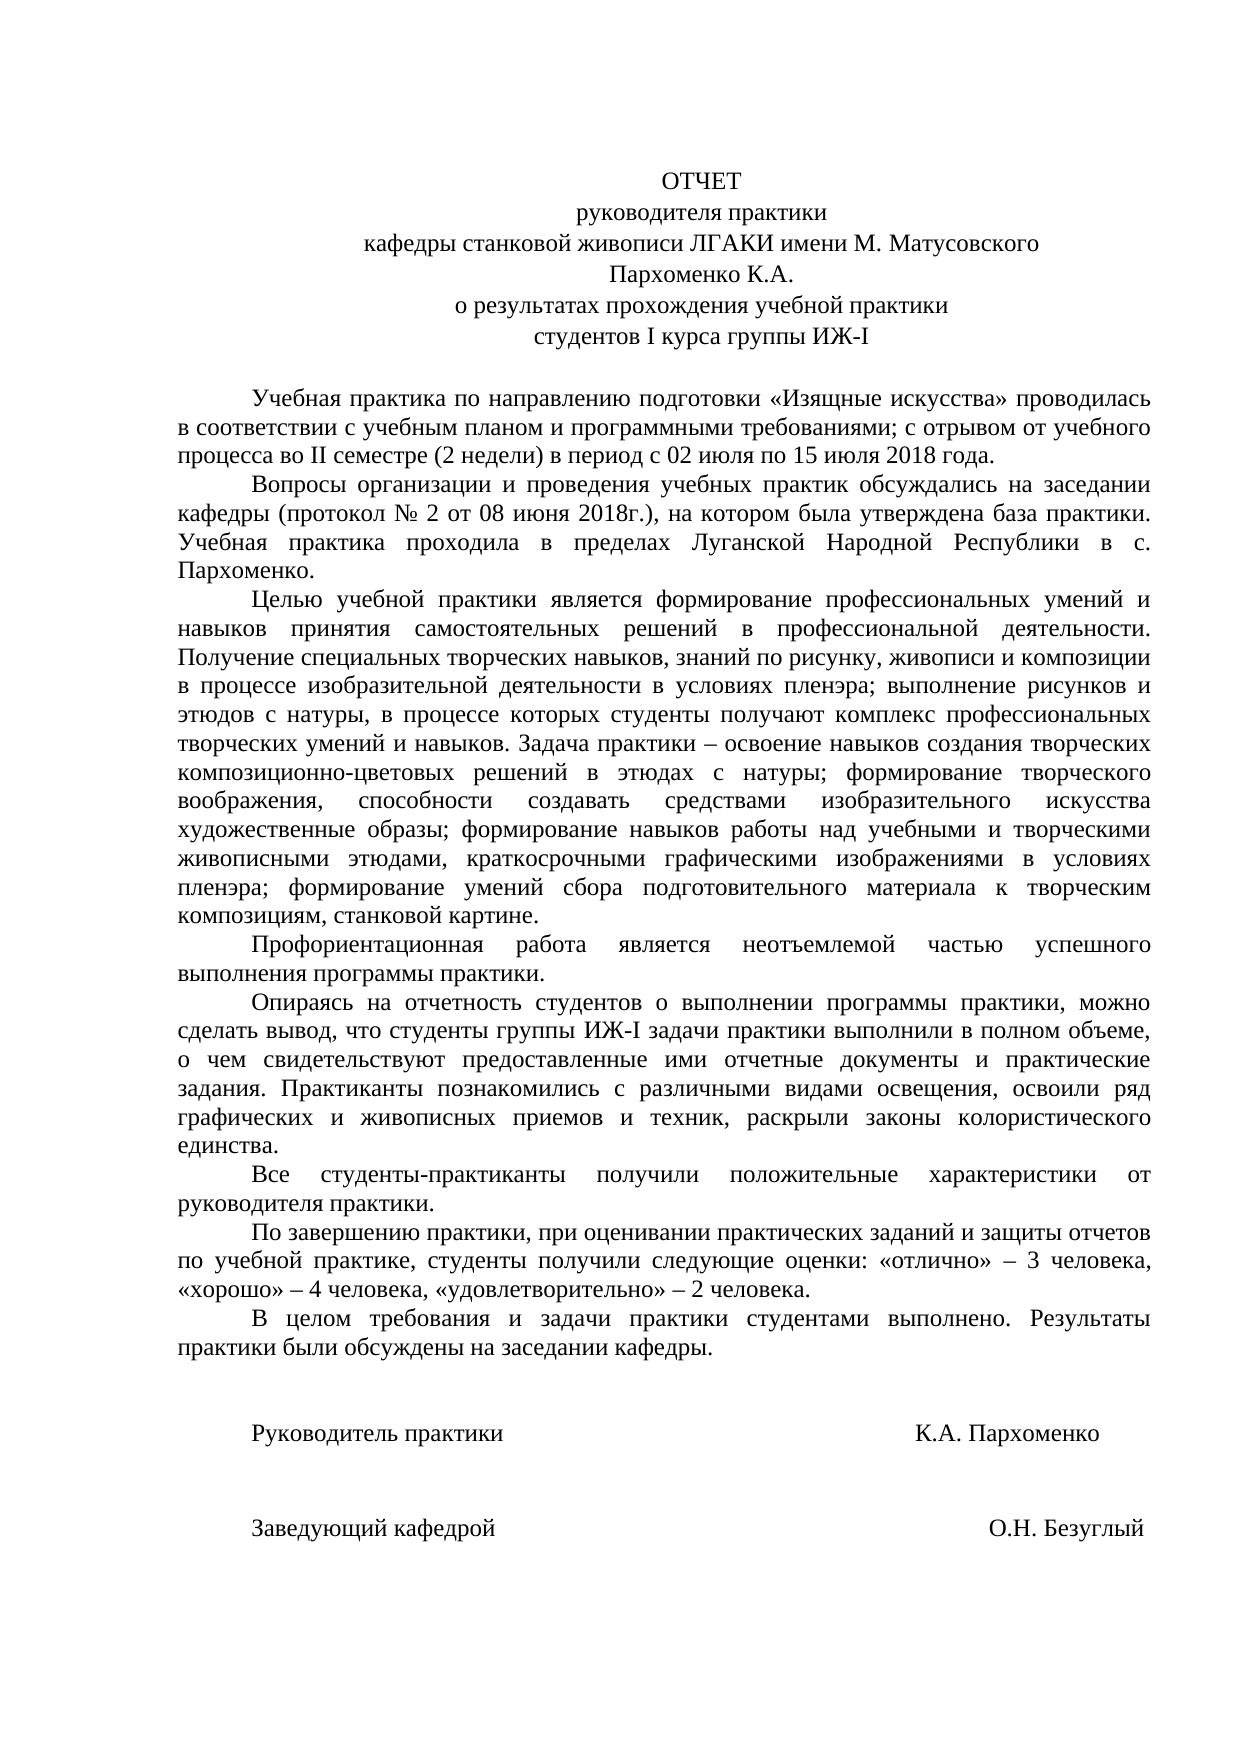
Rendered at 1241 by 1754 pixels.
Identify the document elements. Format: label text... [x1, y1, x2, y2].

text ОТЧЕТ [177, 166, 1152, 194]
text Пархоменко К.А. [177, 259, 1152, 288]
text В целом требования и задачи практики студентами выполнено. Результаты практики были обсуждены на заседании кафедры. [177, 1303, 1152, 1361]
text о результатах прохождения учебной практики [177, 290, 1152, 319]
text Все студенты-практиканты получили положительные характеристики от руководителя практики. [177, 1159, 1152, 1217]
text Учебная практика по направлению подготовки «Изящные искусства» проводилась в соответствии с учебным планом и программными требованиями; с отрывом от учебного процесса во II семестре (2 недели) в период с 02 июля по 15 июля 2018 года. [177, 383, 1152, 469]
text Вопросы организации и проведения учебных практик обсуждались на заседании кафедры (протокол № 2 от 08 июня 2018г.), на котором была утверждена база практики. Учебная практика проходила в пределах Луганской Народной Республики в с. Пархоменко. [177, 469, 1152, 584]
text Руководитель практики К.А. Пархоменко [177, 1418, 1152, 1447]
text Заведующий кафедрой О.Н. Безуглый [177, 1513, 1152, 1542]
text студентов I курса группы ИЖ-I [177, 321, 1152, 350]
text руководителя практики [177, 197, 1152, 226]
text кафедры станковой живописи ЛГАКИ имени М. Матусовского [177, 228, 1152, 257]
text Профориентационная работа является неотъемлемой частью успешного выполнения программы практики. [177, 929, 1152, 987]
text Целью учебной практики является формирование профессиональных умений и навыков принятия самостоятельных решений в профессиональной деятельности. Получение специальных творческих навыков, знаний по рисунку, живописи и композиции в процессе изобразительной деятельности в условиях пленэра; выполнение рисунков и этюдов с натуры, в процессе которых студенты получают комплекс профессиональных творческих умений и навыков. Задача практики – освоение навыков создания творческих композиционно-цветовых решений в этюдах с натуры; формирование творческого воображения, способности создавать средствами изобразительного искусства художественные образы; формирование навыков работы над учебными и творческими живописными этюдами, краткосрочными графическими изображениями в условиях пленэра; формирование умений сбора подготовительного материала к творческим композициям, станковой картине. [177, 584, 1152, 929]
text Опираясь на отчетность студентов о выполнении программы практики, можно сделать вывод, что студенты группы ИЖ-I задачи практики выполнили в полном объеме, о чем свидетельствуют предоставленные ими отчетные документы и практические задания. Практиканты познакомились с различными видами освещения, освоили ряд графических и живописных приемов и техник, раскрыли законы колористического единства. [177, 987, 1152, 1159]
text По завершению практики, при оценивании практических заданий и защиты отчетов по учебной практике, студенты получили следующие оценки: «отлично» – 3 человека, «хорошо» – 4 человека, «удовлетворительно» – 2 человека. [177, 1217, 1152, 1303]
